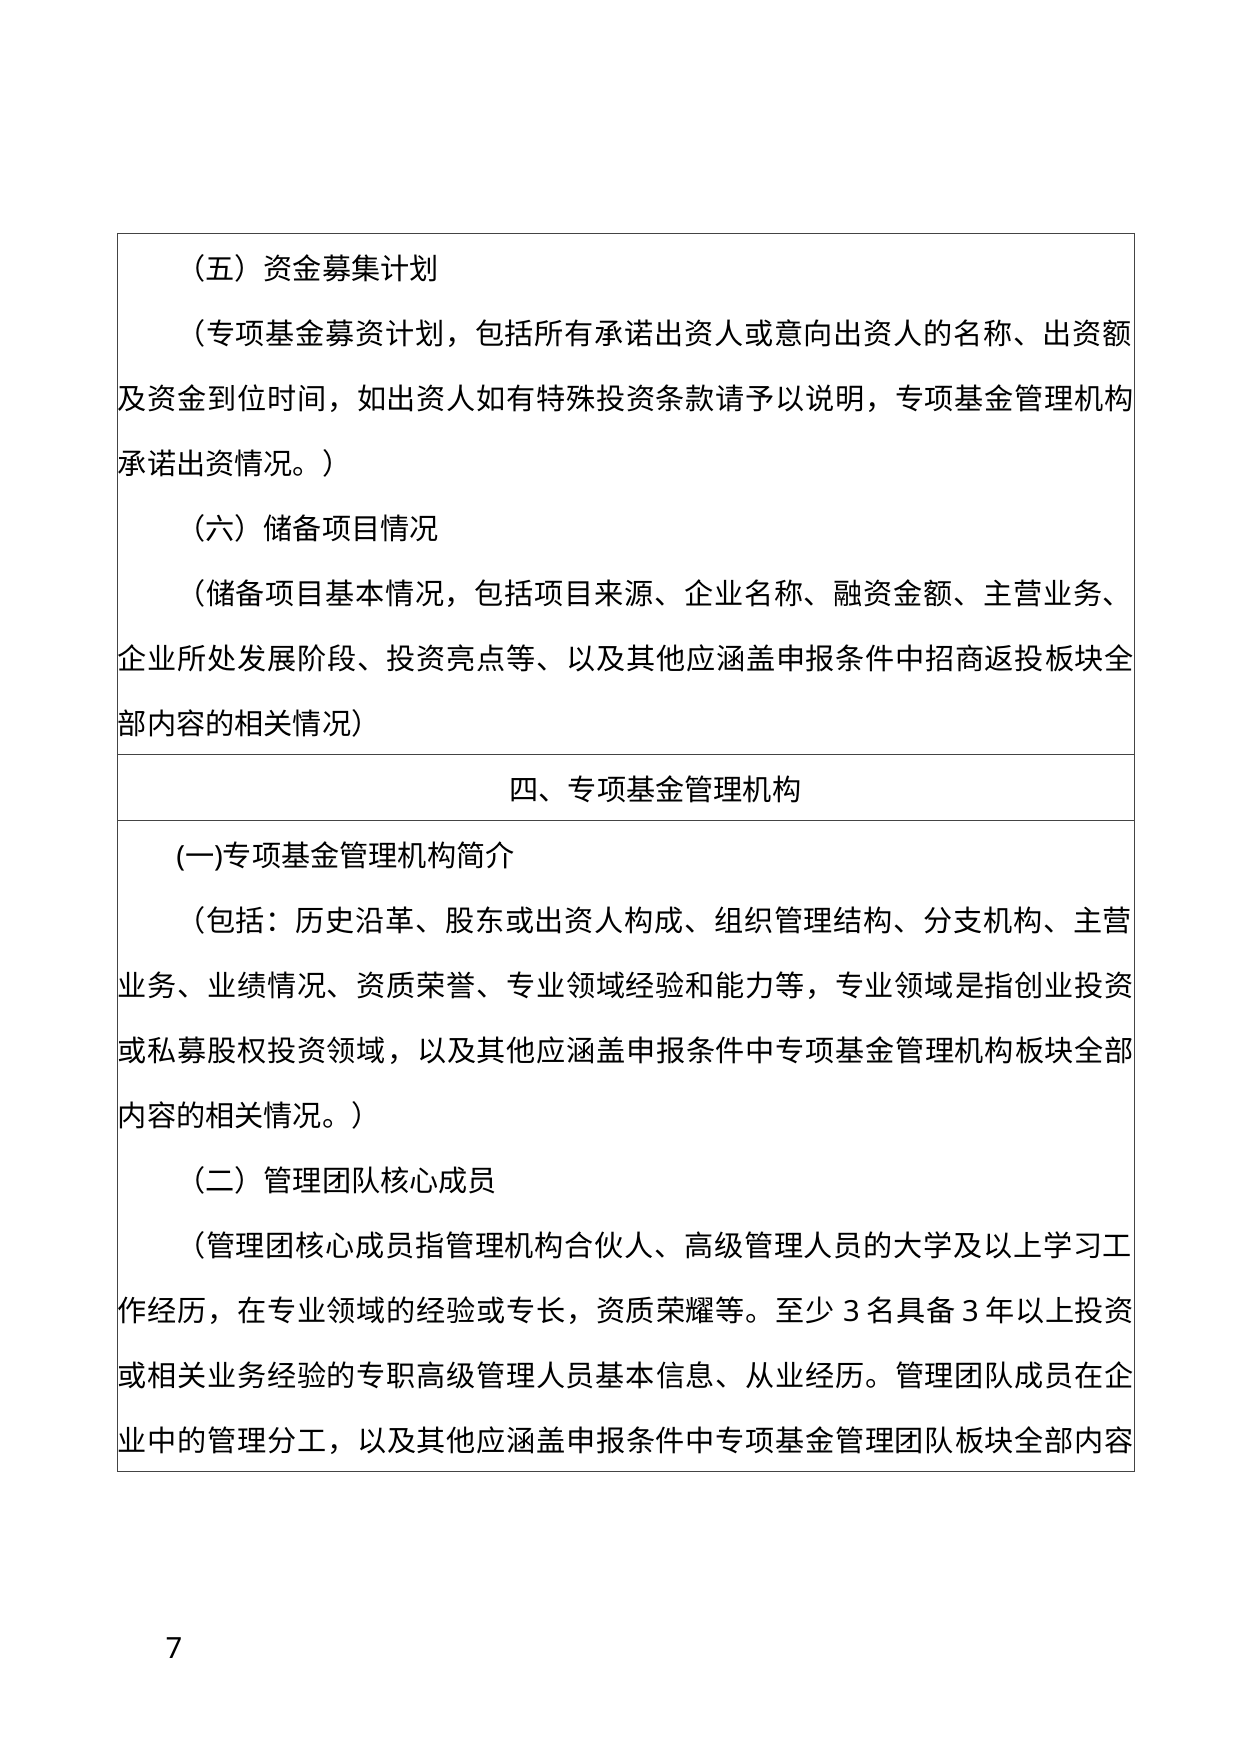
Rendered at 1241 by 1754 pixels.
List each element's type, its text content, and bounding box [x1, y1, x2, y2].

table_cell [118, 234, 1134, 754]
table_cell 四、专项基金管理机构 [118, 755, 1134, 820]
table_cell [118, 821, 1134, 1471]
